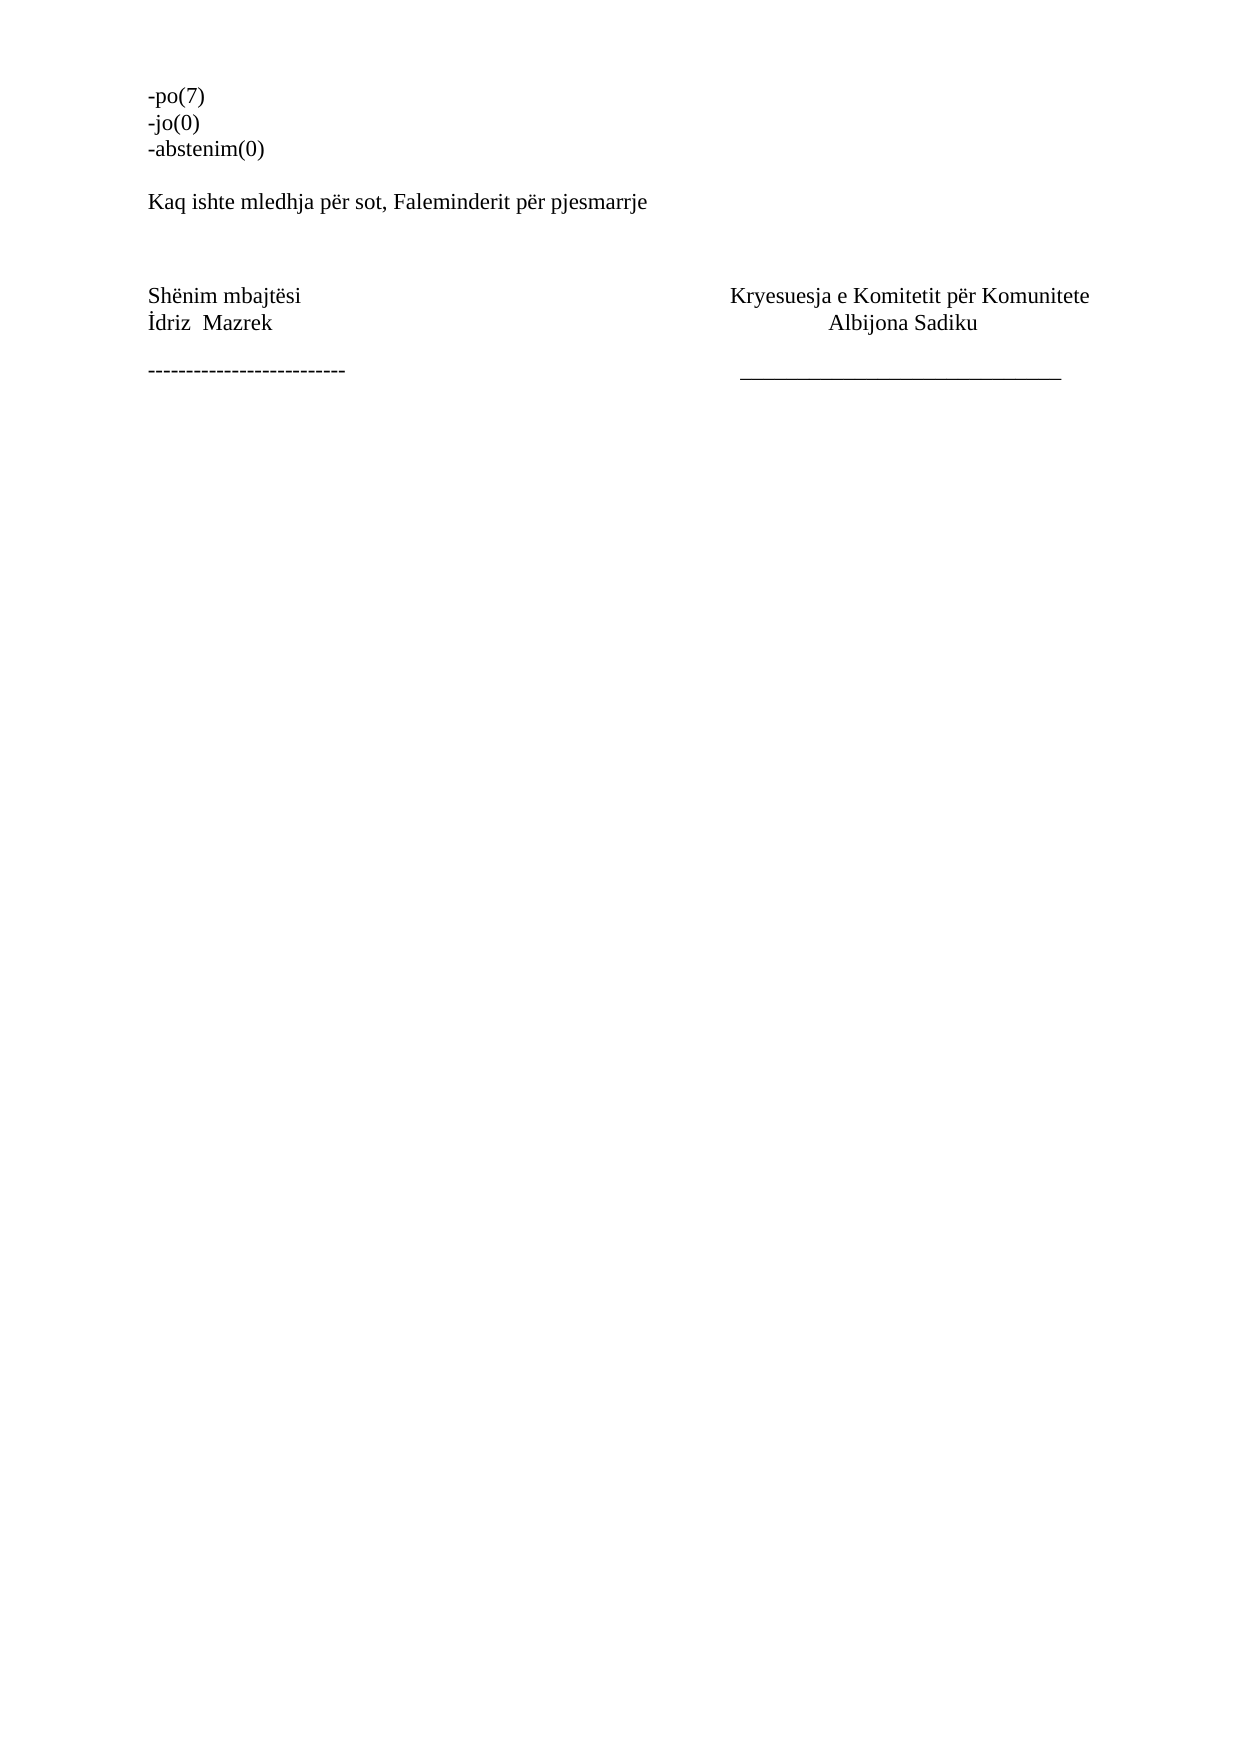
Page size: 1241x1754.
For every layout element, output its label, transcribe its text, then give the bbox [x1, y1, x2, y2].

text -------------------------- ____________________________ [148, 356, 1093, 382]
text -po(7) -jo(0) -abstenim(0) [148, 83, 1093, 162]
text Kaq ishte mledhja për sot, Faleminderit për pjesmarrje [148, 188, 1093, 214]
text Shënim mbajtësi Kryesuesja e Komitetit për Komunitete İdriz Mazrek Albijona Sadiku [148, 282, 1093, 335]
